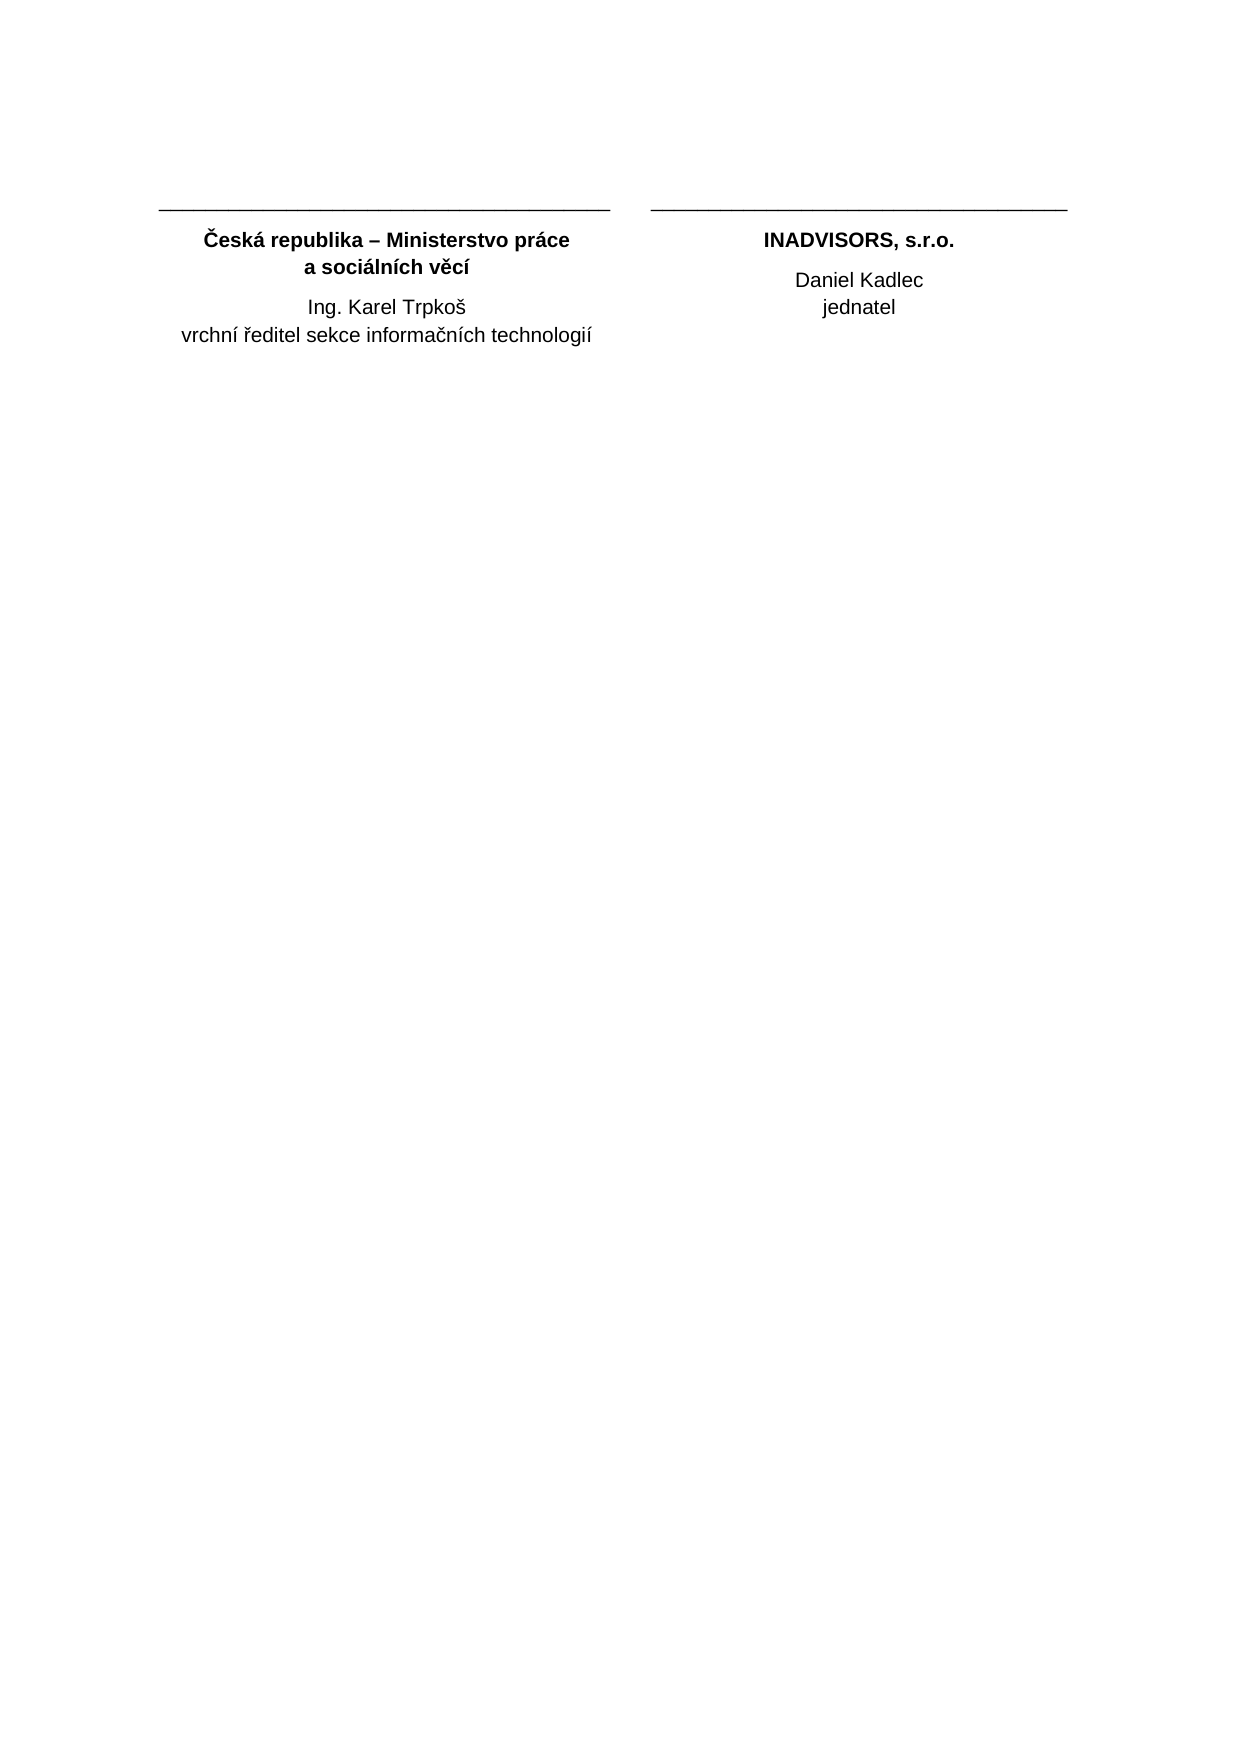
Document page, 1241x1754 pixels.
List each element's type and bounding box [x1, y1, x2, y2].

table_cell [148, 148, 626, 363]
table_cell [626, 148, 1092, 363]
